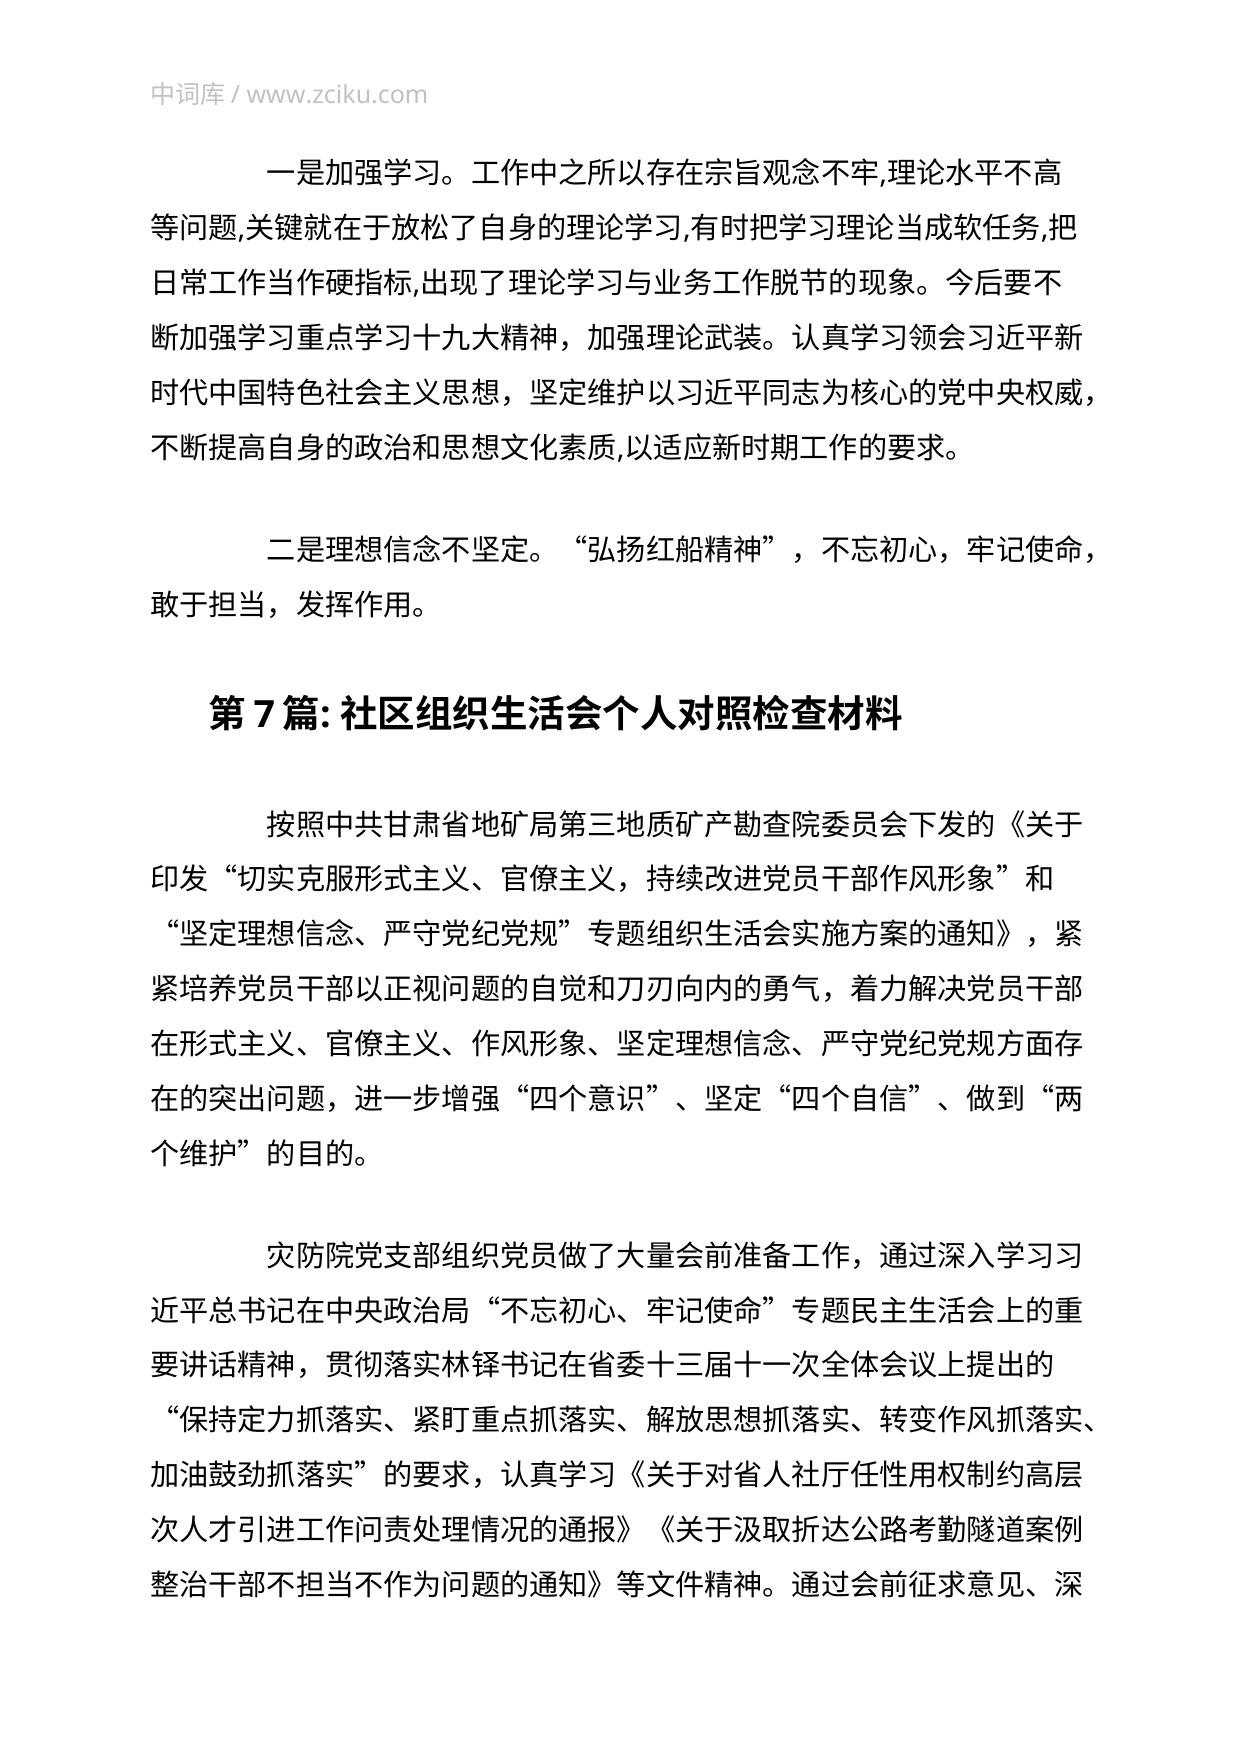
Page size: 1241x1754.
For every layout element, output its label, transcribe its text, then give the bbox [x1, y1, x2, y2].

text 二是理想信念不坚定。“弘扬红船精神”，不忘初心，牢记使命，敢于担当，发挥作用。 [150, 527, 1090, 624]
text 第7篇: 社区组织生活会个人对照检查材料 [150, 683, 1090, 738]
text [150, 1232, 1090, 1604]
text 按照中共甘肃省地矿局第三地质矿产勘查院委员会下发的《关于印发“切实克服形式主义、官僚主义，持续改进党员干部作风形象”和“坚定理想信念、严守党纪党规”专题组织生活会实施方案的通知》，紧紧培养党员干部以正视问题的自觉和刀刃向内的勇气，着力解决党员干部在形式主义、官僚主义、作风形象、坚定理想信念、严守党纪党规方面存在的突出问题，进一步增强“四个意识”、坚定“四个自信”、做到“两个维护”的目的。 [150, 801, 1090, 1173]
text 一是加强学习。工作中之所以存在宗旨观念不牢,理论水平不高等问题,关键就在于放松了自身的理论学习,有时把学习理论当成软任务,把日常工作当作硬指标,出现了理论学习与业务工作脱节的现象。今后要不断加强学习重点学习十九大精神，加强理论武装。认真学习领会习近平新时代中国特色社会主义思想，坚定维护以习近平同志为核心的党中央权威，不断提高自身的政治和思想文化素质,以适应新时期工作的要求。 [150, 150, 1090, 467]
